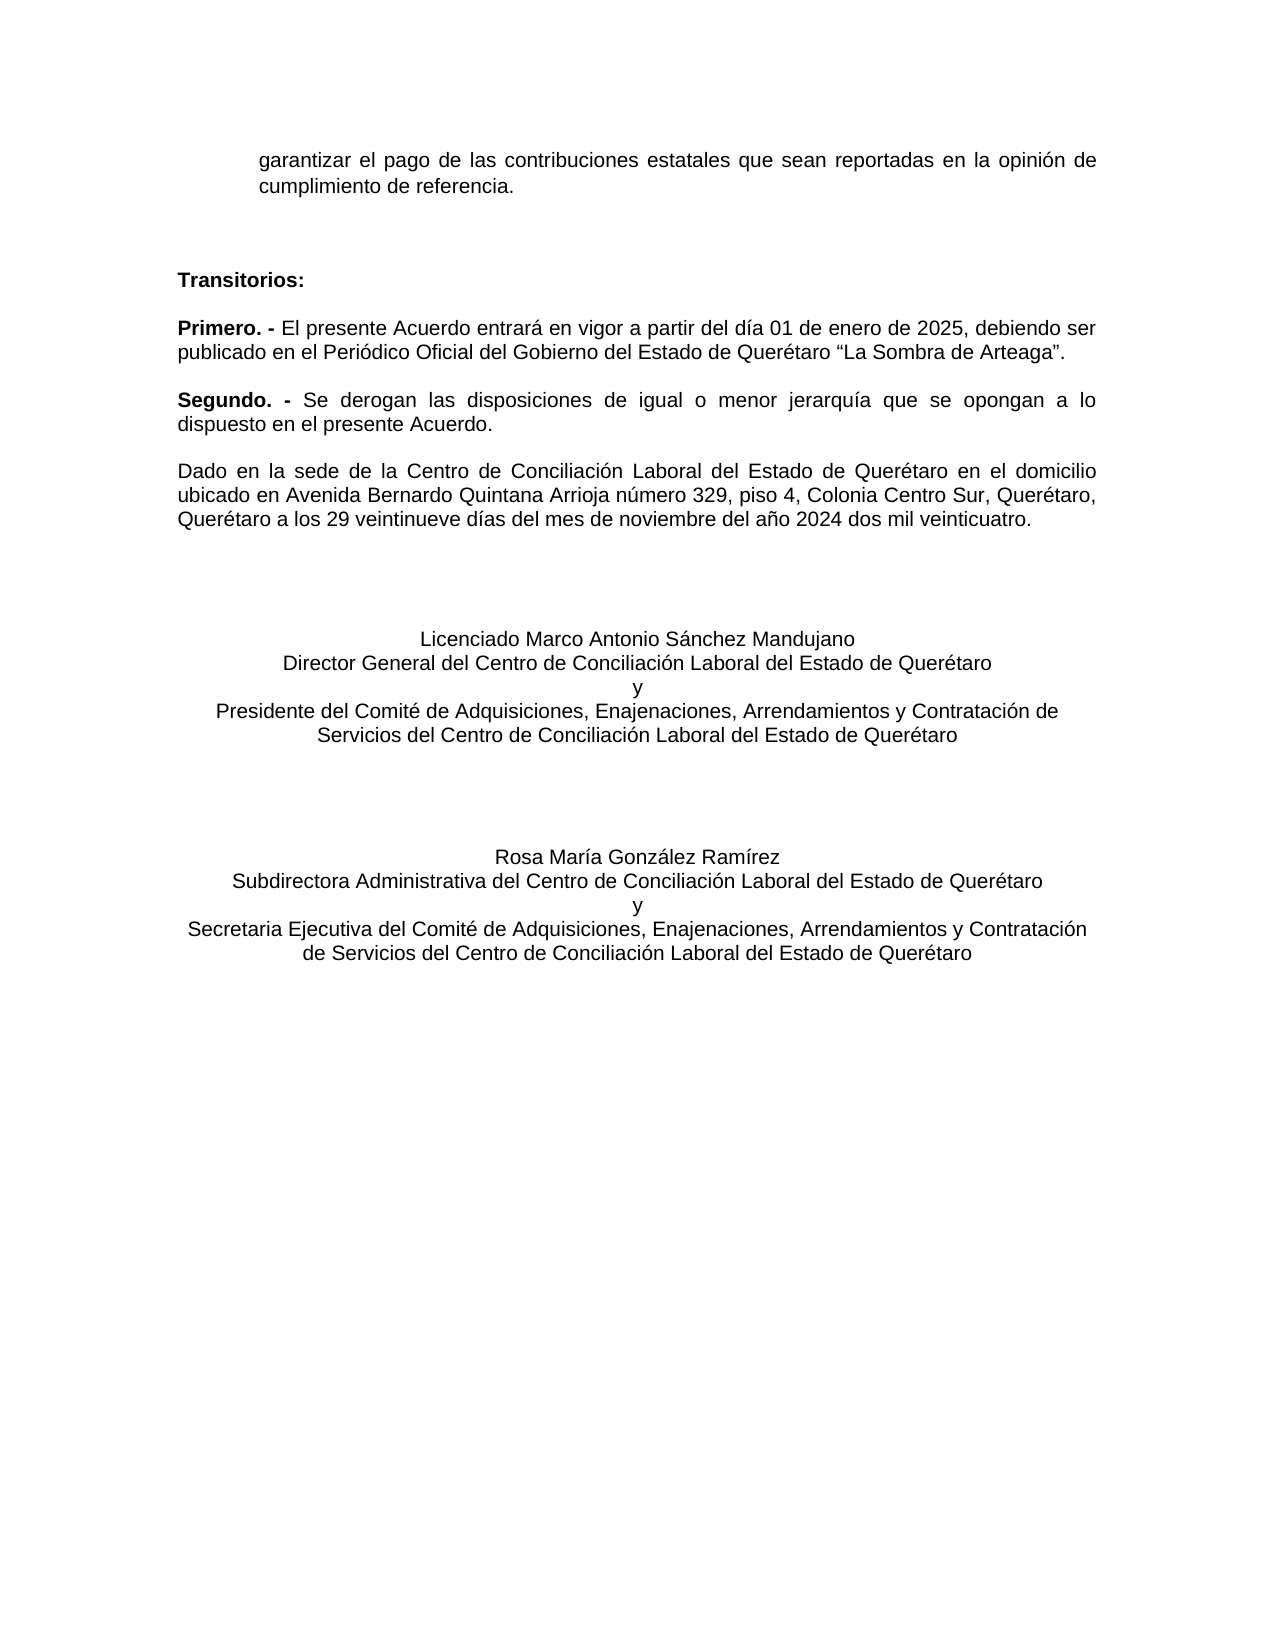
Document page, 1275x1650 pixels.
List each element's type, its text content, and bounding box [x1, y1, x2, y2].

text Director General del Centro de Conciliación Laboral del Estado de Querétaro [177, 651, 1098, 675]
text Licenciado Marco Antonio Sánchez Mandujano [177, 627, 1098, 651]
text Rosa María González Ramírez [177, 845, 1098, 869]
text y [177, 893, 1098, 917]
text Transitorios: [177, 268, 1098, 292]
text Presidente del Comité de Adquisiciones, Enajenaciones, Arrendamientos y Contratación de Servicios del Centro de Conciliación Laboral del Estado de Querétaro [177, 699, 1098, 747]
text Subdirectora Administrativa del Centro de Conciliación Laboral del Estado de Querétaro [177, 869, 1098, 893]
text Segundo. - Se derogan las disposiciones de igual o menor jerarquía que se opongan a lo dispuesto en el presente Acuerdo. [177, 387, 1098, 435]
text Secretaria Ejecutiva del Comité de Adquisiciones, Enajenaciones, Arrendamientos y Contratación de Servicios del Centro de Conciliación Laboral del Estado de Querétaro [177, 917, 1098, 964]
text Primero. - El presente Acuerdo entrará en vigor a partir del día 01 de enero de 2025, debiendo ser publicado en el Periódico Oficial del Gobierno del Estado de Querétaro “La Sombra de Arteaga”. [177, 316, 1098, 363]
text Dado en la sede de la Centro de Conciliación Laboral del Estado de Querétaro en el domicilio ubicado en Avenida Bernardo Quintana Arrioja número 329, piso 4, Colonia Centro Sur, Querétaro, Querétaro a los 29 veintinueve días del mes de noviembre del año 2024 dos mil veinticuatro. [177, 459, 1098, 531]
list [221, 148, 1098, 197]
text y [177, 675, 1098, 699]
